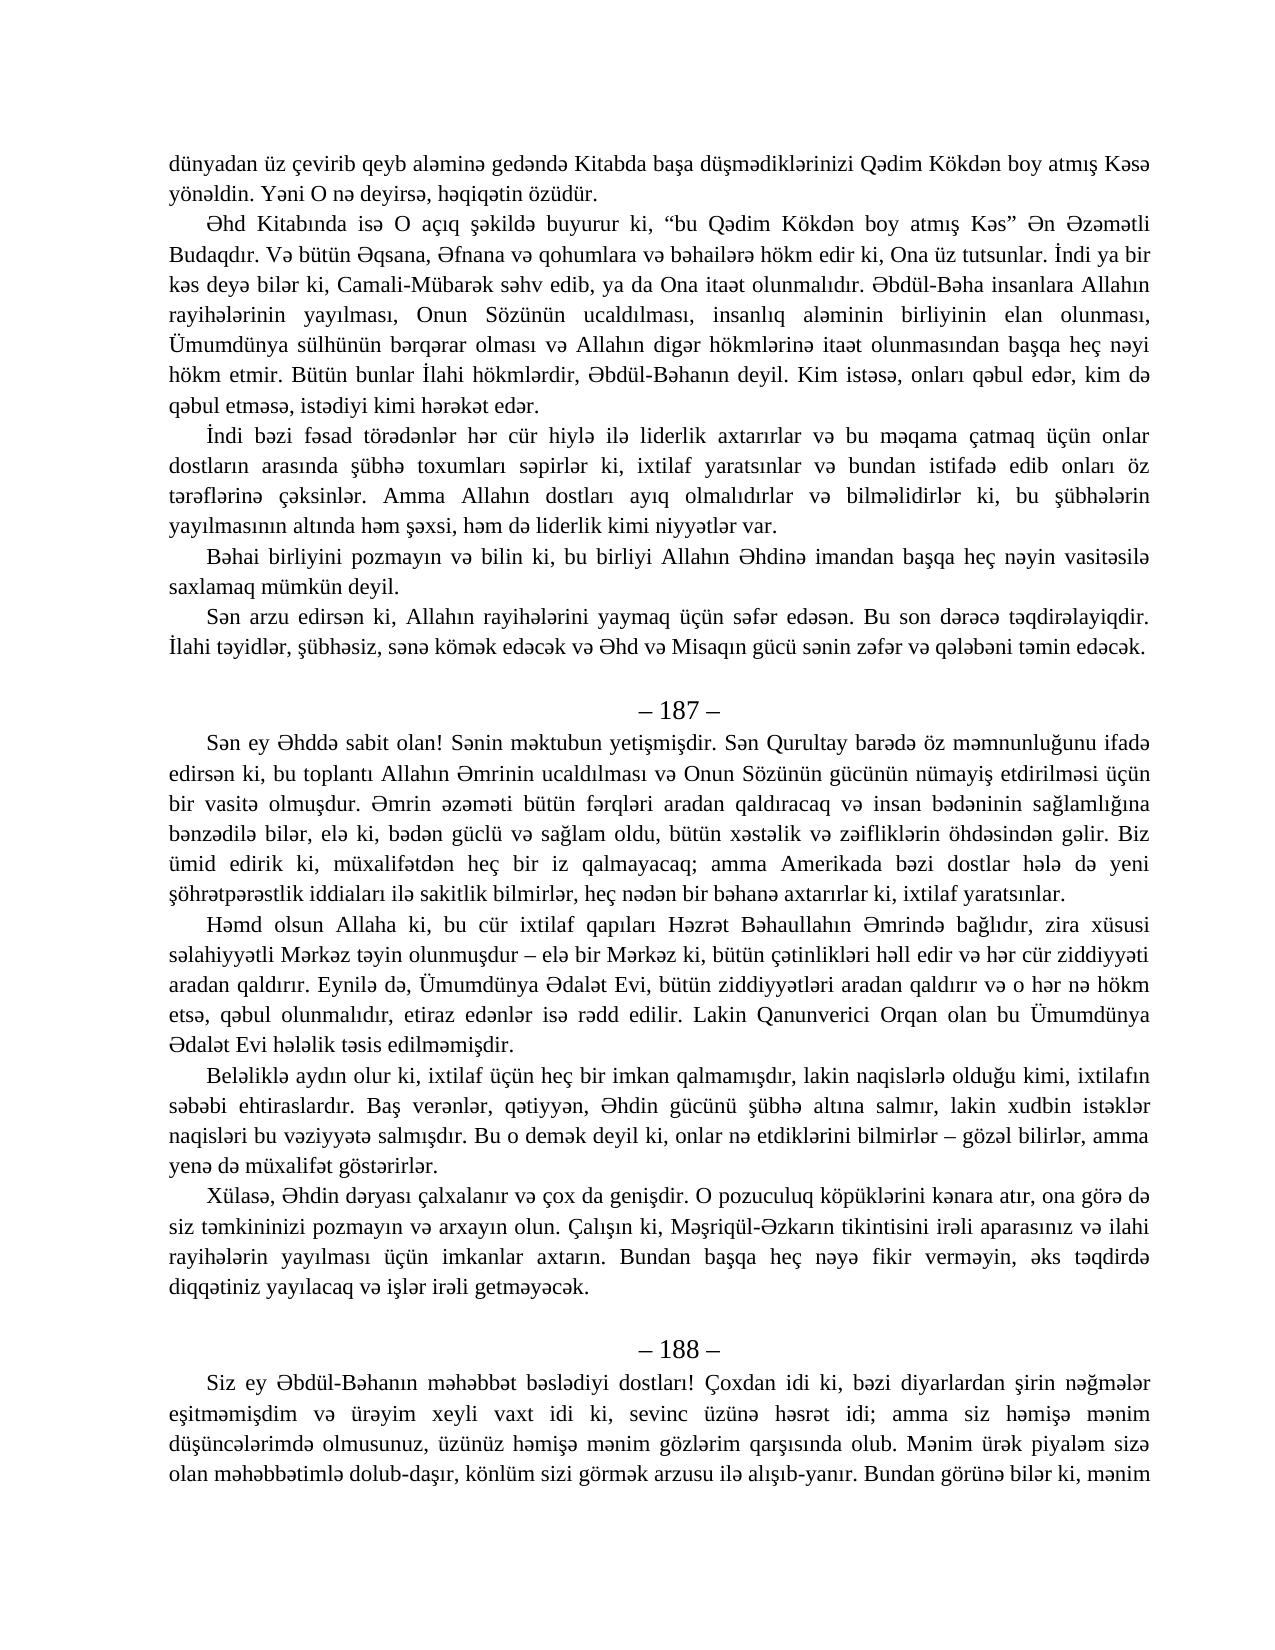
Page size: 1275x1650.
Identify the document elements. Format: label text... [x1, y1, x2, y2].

text Həmd olsun Allaha ki, bu cür ixtilaf qapıları Həzrət Bəhaullahın Əmrində bağlıdır, zira xüsusi səlahiyyətli Mərkəz təyin olunmuşdur – elə bir Mərkəz ki, bütün çətinlikləri həll edir və hər cür ziddiyyəti aradan qaldırır. Eynilə də, Ümumdünya Ədalət Evi, bütün ziddiyyətləri aradan qaldırır və o hər nə hökm etsə, qəbul olunmalıdır, etiraz edənlər isə rədd edilir. Lakin Qanunverici Orqan olan bu Ümumdünya Ədalət Evi hələlik təsis edilməmişdir. [169, 911, 1152, 1058]
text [169, 1369, 1152, 1486]
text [169, 150, 1152, 207]
text Bəhai birliyini pozmayın və bilin ki, bu birliyi Allahın Əhdinə imandan başqa heç nəyin vasitəsilə saxlamaq mümkün deyil. [169, 543, 1152, 599]
text Sən ey Əhddə sabit olan! Sənin məktubun yetişmişdir. Sən Qurultay barədə öz məmnunluğunu ifadə edirsən ki, bu toplantı Allahın Əmrinin ucaldılması və Onun Sözünün gücünün nümayiş etdirilməsi üçün bir vasitə olmuşdur. Əmrin əzəməti bütün fərqləri aradan qaldıracaq və insan bədəninin sağlamlığına bənzədilə bilər, elə ki, bədən güclü və sağlam oldu, bütün xəstəlik və zəifliklərin öhdəsindən gəlir. Biz ümid edirik ki, müxalifətdən heç bir iz qalmayacaq; amma Amerikada bəzi dostlar hələ də yeni şöhrətpərəstlik iddiaları ilə sakitlik bilmirlər, heç nədən bir bəhanə axtarırlar ki, ixtilaf yaratsınlar. [169, 729, 1152, 907]
text Xülasə, Əhdin dəryası çalxalanır və çox da genişdir. O pozuculuq köpüklərini kənara atır, ona görə də siz təmkininizi pozmayın və arxayın olun. Çalışın ki, Məşriqül-Əzkarın tikintisini irəli aparasınız və ilahi rayihələrin yayılması üçün imkanlar axtarın. Bundan başqa heç nəyə fikir verməyin, əks təqdirdə diqqətiniz yayılacaq və işlər irəli getməyəcək. [169, 1183, 1152, 1299]
text Əhd Kitabında isə O açıq şəkildə buyurur ki, “bu Qədim Kökdən boy atmış Kəs” Ən Əzəmətli Budaqdır. Və bütün Əqsana, Əfnana və qohumlara və bəhailərə hökm edir ki, Ona üz tutsunlar. İndi ya bir kəs deyə bilər ki, Camali-Mübarək səhv edib, ya da Ona itaət olunmalıdır. Əbdül-Bəha insanlara Allahın rayihələrinin yayılması, Onun Sözünün ucaldılması, insanlıq aləminin birliyinin elan olunması, Ümumdünya sülhünün bərqərar olması və Allahın digər hökmlərinə itaət olunmasından başqa heç nəyi hökm etmir. Bütün bunlar İlahi hökmlərdir, Əbdül-Bəhanın deyil. Kim istəsə, onları qəbul edər, kim də qəbul etməsə, istədiyi kimi hərəkət edər. [169, 210, 1152, 418]
text – 188 – [169, 1334, 1152, 1365]
text – 187 – [169, 694, 1152, 725]
text Beləliklə aydın olur ki, ixtilaf üçün heç bir imkan qalmamışdır, lakin naqislərlə olduğu kimi, ixtilafın səbəbi ehtiraslardır. Baş verənlər, qətiyyən, Əhdin gücünü şübhə altına salmır, lakin xudbin istəklər naqisləri bu vəziyyətə salmışdır. Bu o demək deyil ki, onlar nə etdiklərini bilmirlər – gözəl bilirlər, amma yenə də müxalifət göstərirlər. [169, 1062, 1152, 1179]
text İndi bəzi fəsad törədənlər hər cür hiylə ilə liderlik axtarırlar və bu məqama çatmaq üçün onlar dostların arasında şübhə toxumları səpirlər ki, ixtilaf yaratsınlar və bundan istifadə edib onları öz tərəflərinə çəksinlər. Amma Allahın dostları ayıq olmalıdırlar və bilməlidirlər ki, bu şübhələrin yayılmasının altında həm şəxsi, həm də liderlik kimi niyyətlər var. [169, 422, 1152, 539]
text Sən arzu edirsən ki, Allahın rayihələrini yaymaq üçün səfər edəsən. Bu son dərəcə təqdirəlayiqdir. İlahi təyidlər, şübhəsiz, sənə kömək edəcək və Əhd və Misaqın gücü sənin zəfər və qələbəni təmin edəcək. [169, 603, 1152, 660]
